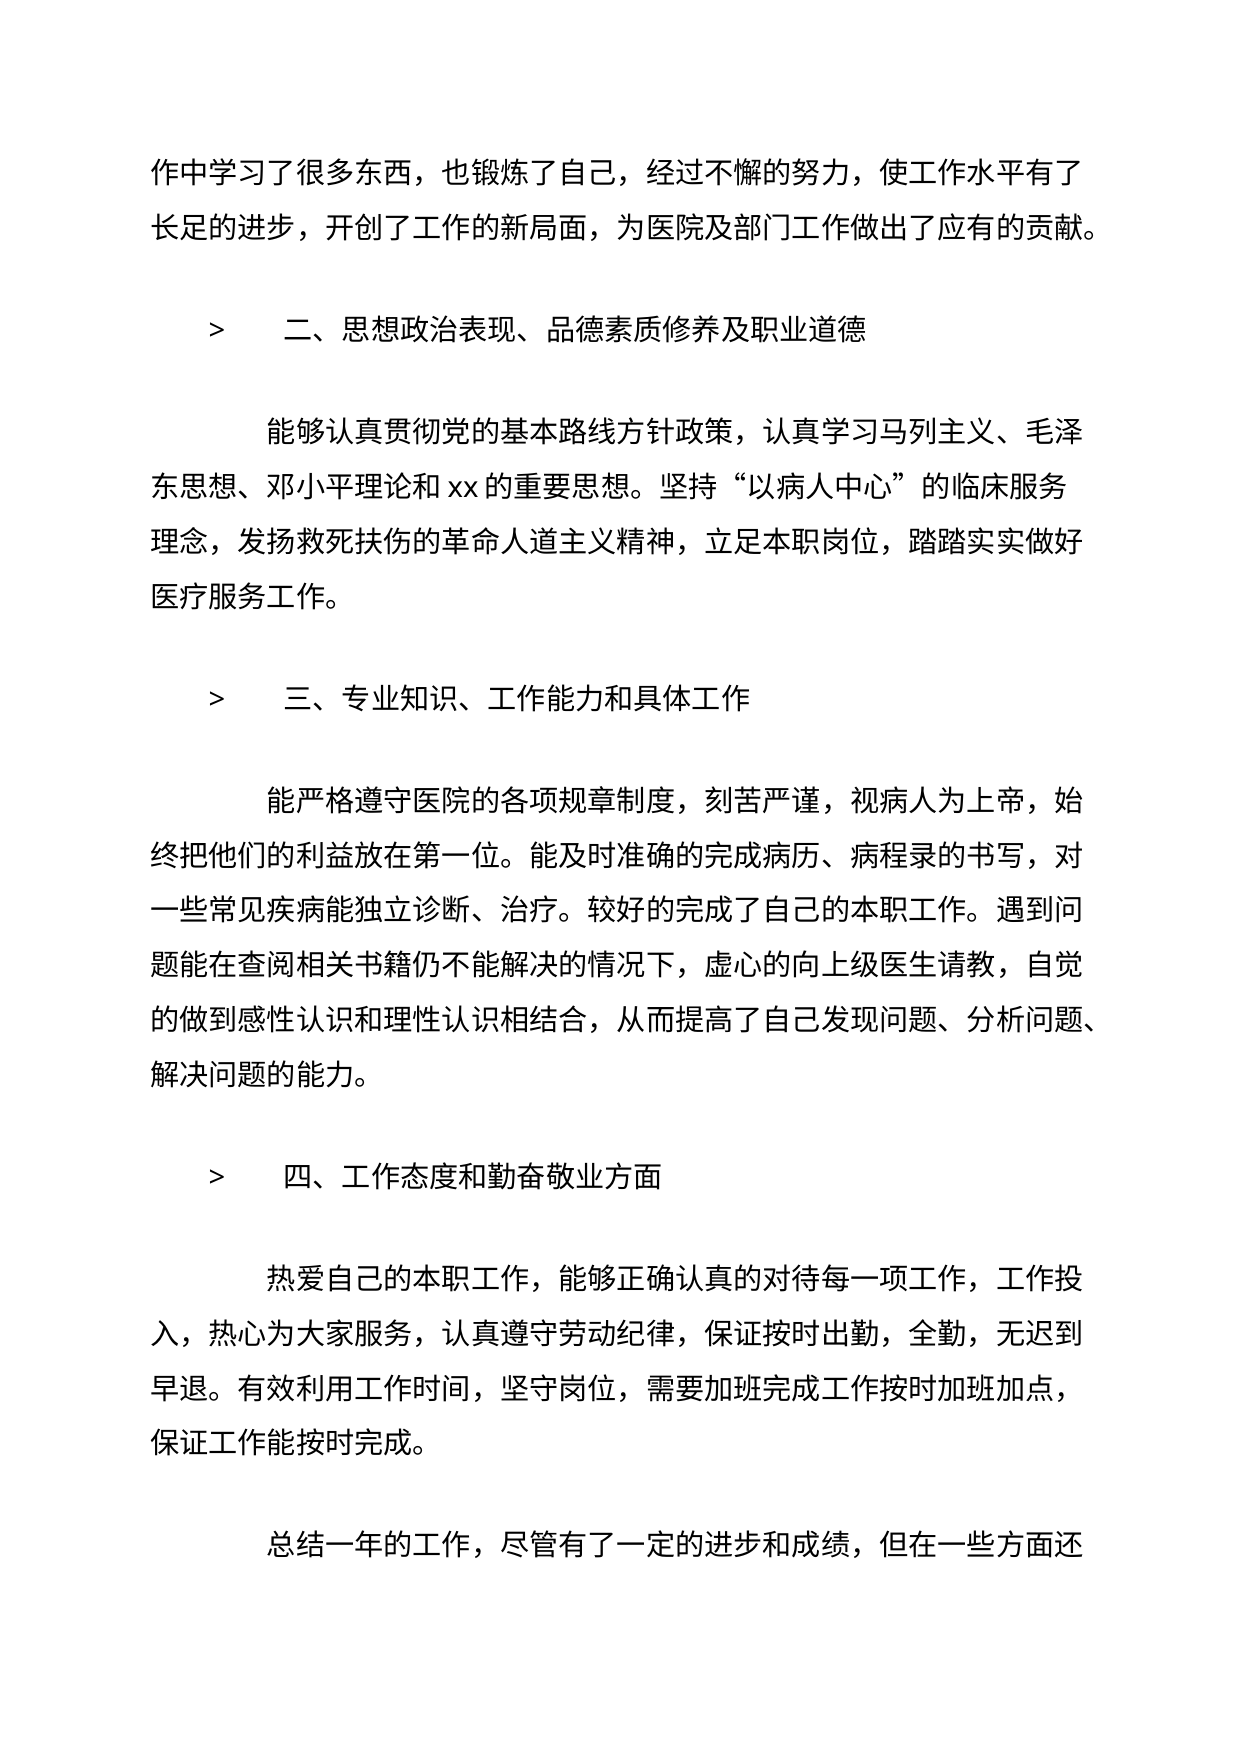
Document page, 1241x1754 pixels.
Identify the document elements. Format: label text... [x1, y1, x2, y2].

text > 三、专业知识、工作能力和具体工作 [150, 675, 1090, 718]
text 能够认真贯彻党的基本路线方针政策，认真学习马列主义、毛泽东思想、邓小平理论和xx的重要思想。坚持“以病人中心”的临床服务理念，发扬救死扶伤的革命人道主义精神，立足本职岗位，踏踏实实做好医疗服务工作。 [150, 409, 1090, 616]
text 热爱自己的本职工作，能够正确认真的对待每一项工作，工作投入，热心为大家服务，认真遵守劳动纪律，保证按时出勤，全勤，无迟到早退。有效利用工作时间，坚守岗位，需要加班完成工作按时加班加点，保证工作能按时完成。 [150, 1255, 1090, 1462]
text > 二、思想政治表现、品德素质修养及职业道德 [150, 307, 1090, 349]
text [150, 150, 1090, 247]
text > 四、工作态度和勤奋敬业方面 [150, 1153, 1090, 1196]
text 能严格遵守医院的各项规章制度，刻苦严谨，视病人为上帝，始终把他们的利益放在第一位。能及时准确的完成病历、病程录的书写，对一些常见疾病能独立诊断、治疗。较好的完成了自己的本职工作。遇到问题能在查阅相关书籍仍不能解决的情况下，虚心的向上级医生请教，自觉的做到感性认识和理性认识相结合，从而提高了自己发现问题、分析问题、解决问题的能力。 [150, 777, 1090, 1094]
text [150, 1522, 1090, 1564]
